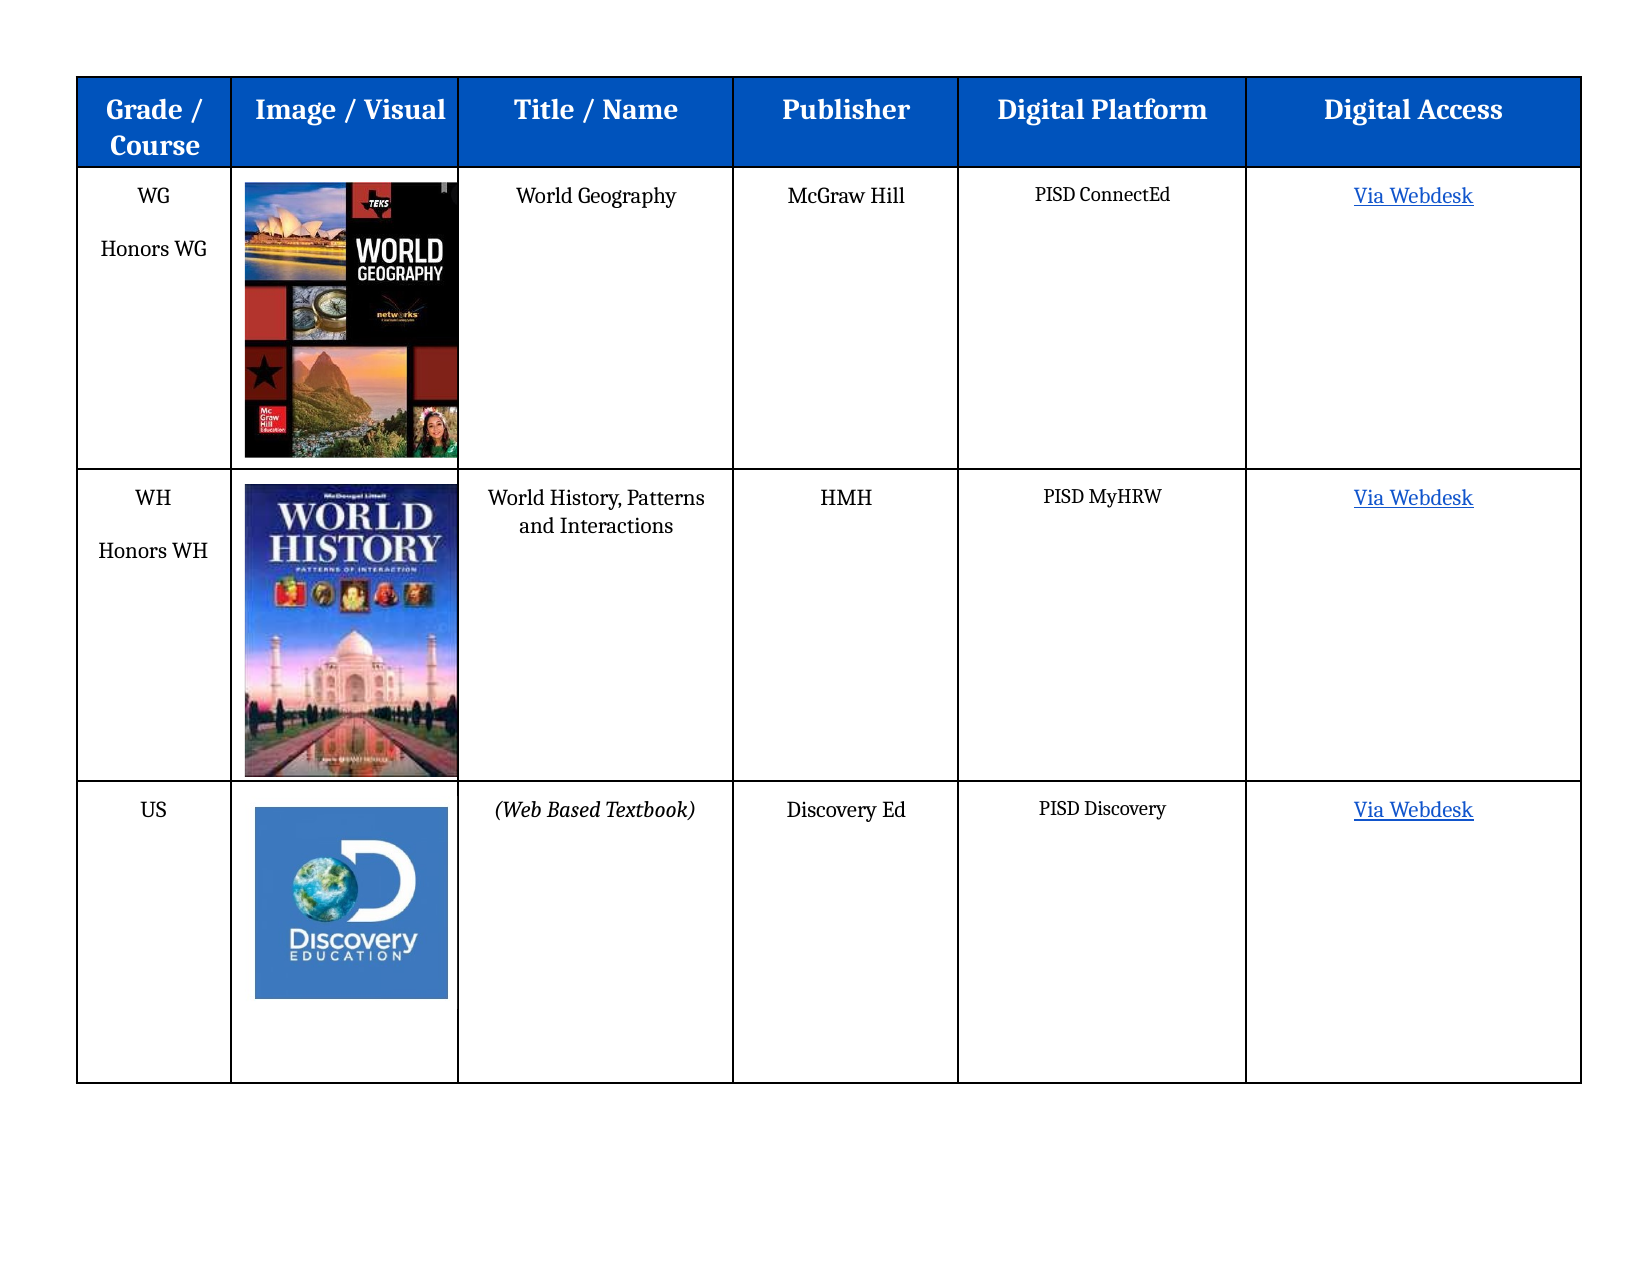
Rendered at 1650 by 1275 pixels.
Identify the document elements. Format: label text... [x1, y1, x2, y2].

table_cell Via Webdesk [1247, 470, 1580, 779]
table_cell HMH [734, 470, 957, 779]
table_cell [232, 470, 457, 779]
table_header Publisher [734, 78, 957, 166]
table_cell World Geography [459, 168, 732, 468]
table_cell Via Webdesk [1247, 168, 1580, 468]
table_cell US [78, 782, 230, 1082]
table_cell WG Honors WG [78, 168, 230, 468]
table_header Digital Platform [959, 78, 1245, 166]
picture [244, 484, 458, 777]
table_cell World History, Patterns and Interactions [459, 470, 732, 779]
table_cell Via Webdesk [1247, 782, 1580, 1082]
table_cell PISD MyHRW [959, 470, 1245, 779]
table_cell McGraw Hill [734, 168, 957, 468]
picture [244, 796, 458, 1009]
table_cell [232, 782, 457, 1082]
table_cell PISD Discovery [959, 782, 1245, 1082]
table_header Title / Name [459, 78, 732, 166]
table_cell PISD ConnectEd [959, 168, 1245, 468]
table_cell WH Honors WH [78, 470, 230, 779]
picture [244, 182, 458, 458]
table_cell (Web Based Textbook) [459, 782, 732, 1082]
table_cell Discovery Ed [734, 782, 957, 1082]
table_header Grade / Course [78, 78, 230, 166]
table_header Digital Access [1247, 78, 1580, 166]
table_cell [232, 168, 457, 468]
table_header Image / Visual [232, 78, 457, 166]
